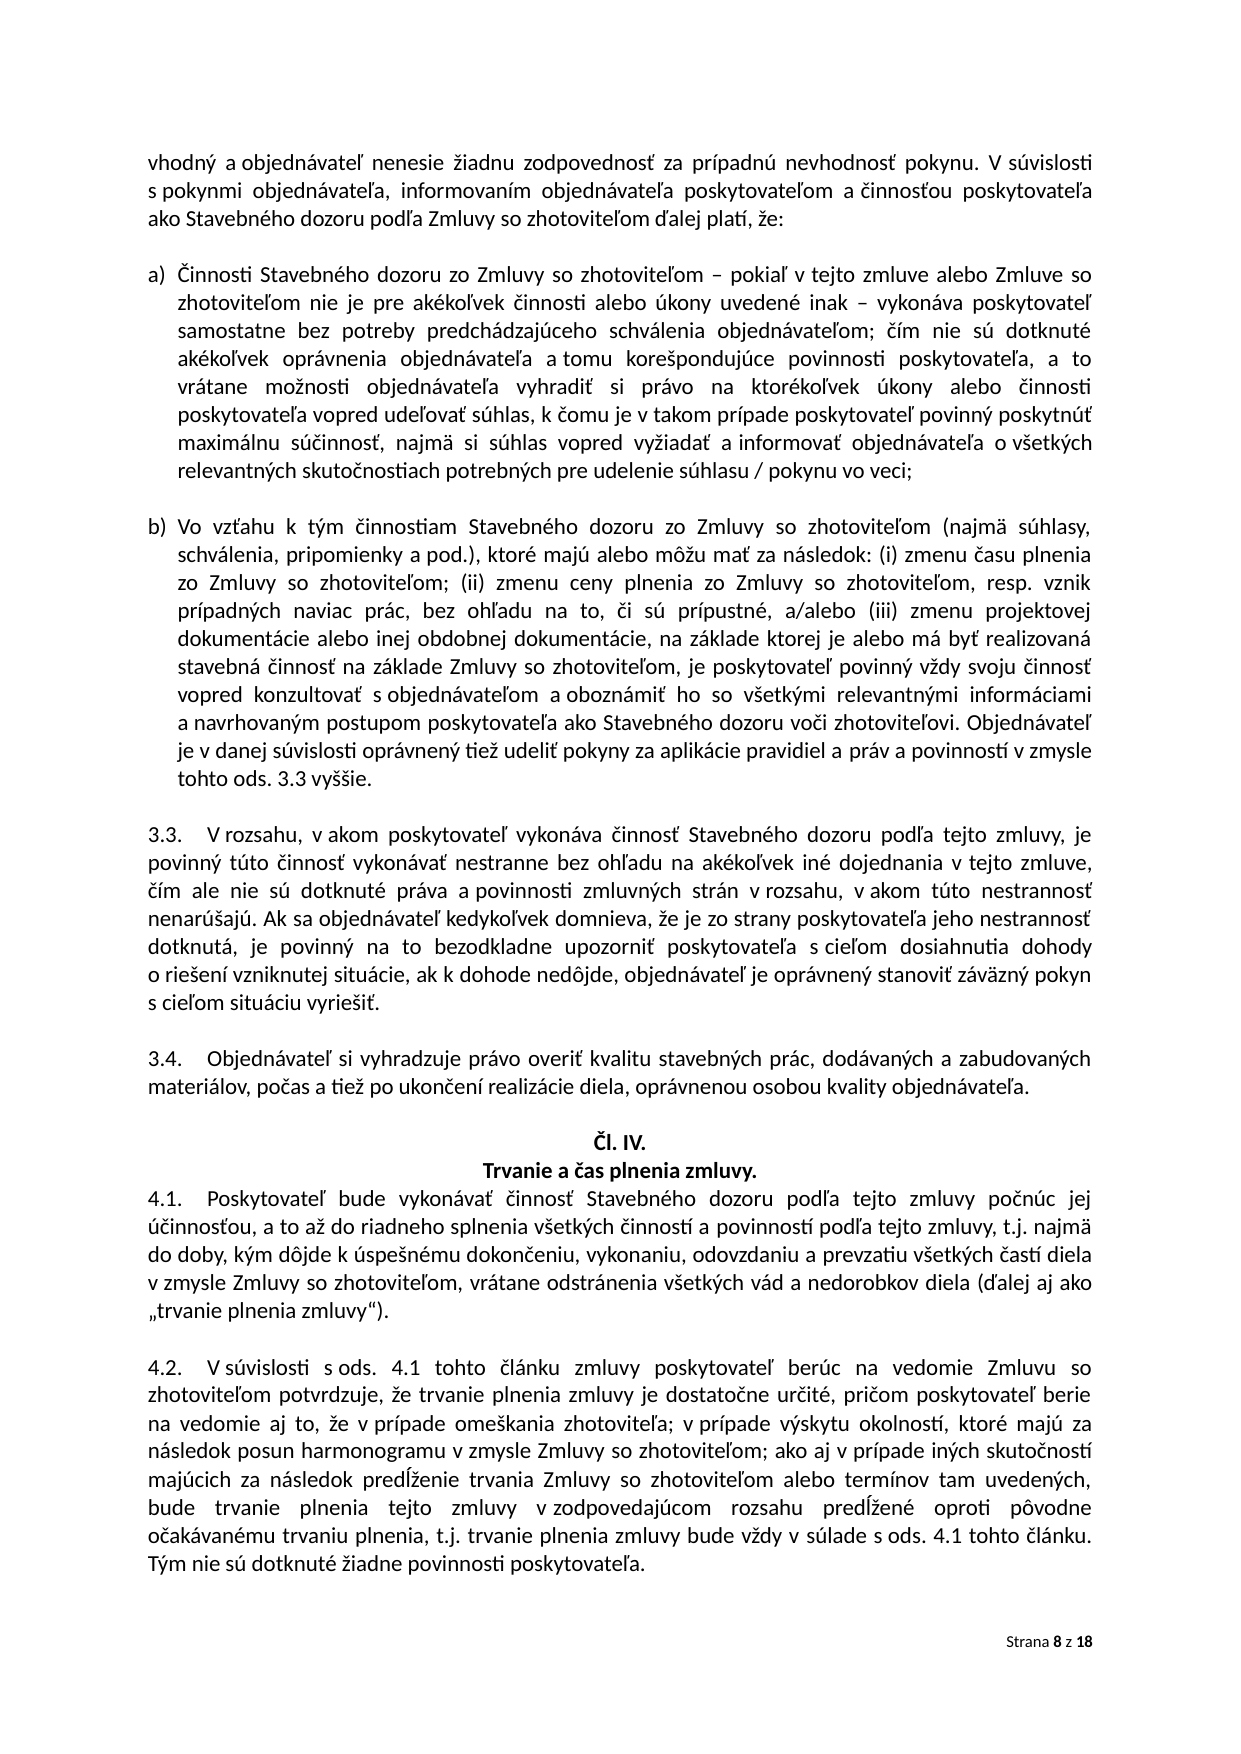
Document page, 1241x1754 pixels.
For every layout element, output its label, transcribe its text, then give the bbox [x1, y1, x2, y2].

list V rozsahu, v akom poskytovateľ vykonáva činnosť Stavebného dozoru podľa tejto zmluvy, je povinný túto činnosť vykonávať nestranne bez ohľadu na akékoľvek iné dojednania v tejto zmluve, čím ale nie sú dotknuté práva a povinnosti zmluvných strán v rozsahu, v akom túto nestrannosť nenarúšajú. Ak sa objednávateľ kedykoľvek domnieva, že je zo strany poskytovateľa jeho nestrannosť dotknutá, je povinný na to bezodkladne upozorniť poskytovateľa s cieľom dosiahnutia dohody o riešení vzniknutej situácie, ak k dohode nedôjde, objednávateľ je oprávnený stanoviť záväzný pokyn s cieľom situáciu vyriešiť. [148, 820, 1092, 1016]
list Objednávateľ si vyhradzuje právo overiť kvalitu stavebných prác, dodávaných a zabudovaných materiálov, počas a tiež po ukončení realizácie diela, oprávnenou osobou kvality objednávateľa. [148, 1044, 1092, 1100]
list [148, 148, 1092, 232]
list Vo vzťahu k tým činnostiam Stavebného dozoru zo Zmluvy so zhotoviteľom (najmä súhlasy, schválenia, pripomienky a pod.), ktoré majú alebo môžu mať za následok: (i) zmenu času plnenia zo Zmluvy so zhotoviteľom; (ii) zmenu ceny plnenia zo Zmluvy so zhotoviteľom, resp. vznik prípadných naviac prác, bez ohľadu na to, či sú prípustné, a/alebo (iii) zmenu projektovej dokumentácie alebo inej obdobnej dokumentácie, na základe ktorej je alebo má byť realizovaná stavebná činnosť na základe Zmluvy so zhotoviteľom, je poskytovateľ povinný vždy svoju činnosť vopred konzultovať s objednávateľom a oboznámiť ho so všetkými relevantnými informáciami a navrhovaným postupom poskytovateľa ako Stavebného dozoru voči zhotoviteľovi. Objednávateľ je v danej súvislosti oprávnený tiež udeliť pokyny za aplikácie pravidiel a práv a povinností v zmysle tohto ods. 3.3 vyššie. [148, 512, 1092, 792]
text Trvanie a čas plnenia zmluvy. [148, 1156, 1092, 1184]
list Činnosti Stavebného dozoru zo Zmluvy so zhotoviteľom – pokiaľ v tejto zmluve alebo Zmluve so zhotoviteľom nie je pre akékoľvek činnosti alebo úkony uvedené inak – vykonáva poskytovateľ samostatne bez potreby predchádzajúceho schválenia objednávateľom; čím nie sú dotknuté akékoľvek oprávnenia objednávateľa a tomu korešpondujúce povinnosti poskytovateľa, a to vrátane možnosti objednávateľa vyhradiť si právo na ktorékoľvek úkony alebo činnosti poskytovateľa vopred udeľovať súhlas, k čomu je v takom prípade poskytovateľ povinný poskytnúť maximálnu súčinnosť, najmä si súhlas vopred vyžiadať a informovať objednávateľa o všetkých relevantných skutočnostiach potrebných pre udelenie súhlasu / pokynu vo veci; [148, 260, 1092, 484]
list Poskytovateľ bude vykonávať činnosť Stavebného dozoru podľa tejto zmluvy počnúc jej účinnosťou, a to až do riadneho splnenia všetkých činností a povinností podľa tejto zmluvy, t.j. najmä do doby, kým dôjde k úspešnému dokončeniu, vykonaniu, odovzdaniu a prevzatiu všetkých častí diela v zmysle Zmluvy so zhotoviteľom, vrátane odstránenia všetkých vád a nedorobkov diela (ďalej aj ako „trvanie plnenia zmluvy“). [148, 1184, 1092, 1324]
text Čl. IV. [148, 1128, 1092, 1156]
list V súvislosti s ods. 4.1 tohto článku zmluvy poskytovateľ berúc na vedomie Zmluvu so zhotoviteľom potvrdzuje, že trvanie plnenia zmluvy je dostatočne určité, pričom poskytovateľ berie na vedomie aj to, že v prípade omeškania zhotoviteľa; v prípade výskytu okolností, ktoré majú za následok posun harmonogramu v zmysle Zmluvy so zhotoviteľom; ako aj v prípade iných skutočností majúcich za následok predĺženie trvania Zmluvy so zhotoviteľom alebo termínov tam uvedených, bude trvanie plnenia tejto zmluvy v zodpovedajúcom rozsahu predĺžené oproti pôvodne očakávanému trvaniu plnenia, t.j. trvanie plnenia zmluvy bude vždy v súlade s ods. 4.1 tohto článku. Tým nie sú dotknuté žiadne povinnosti poskytovateľa. [148, 1353, 1092, 1577]
